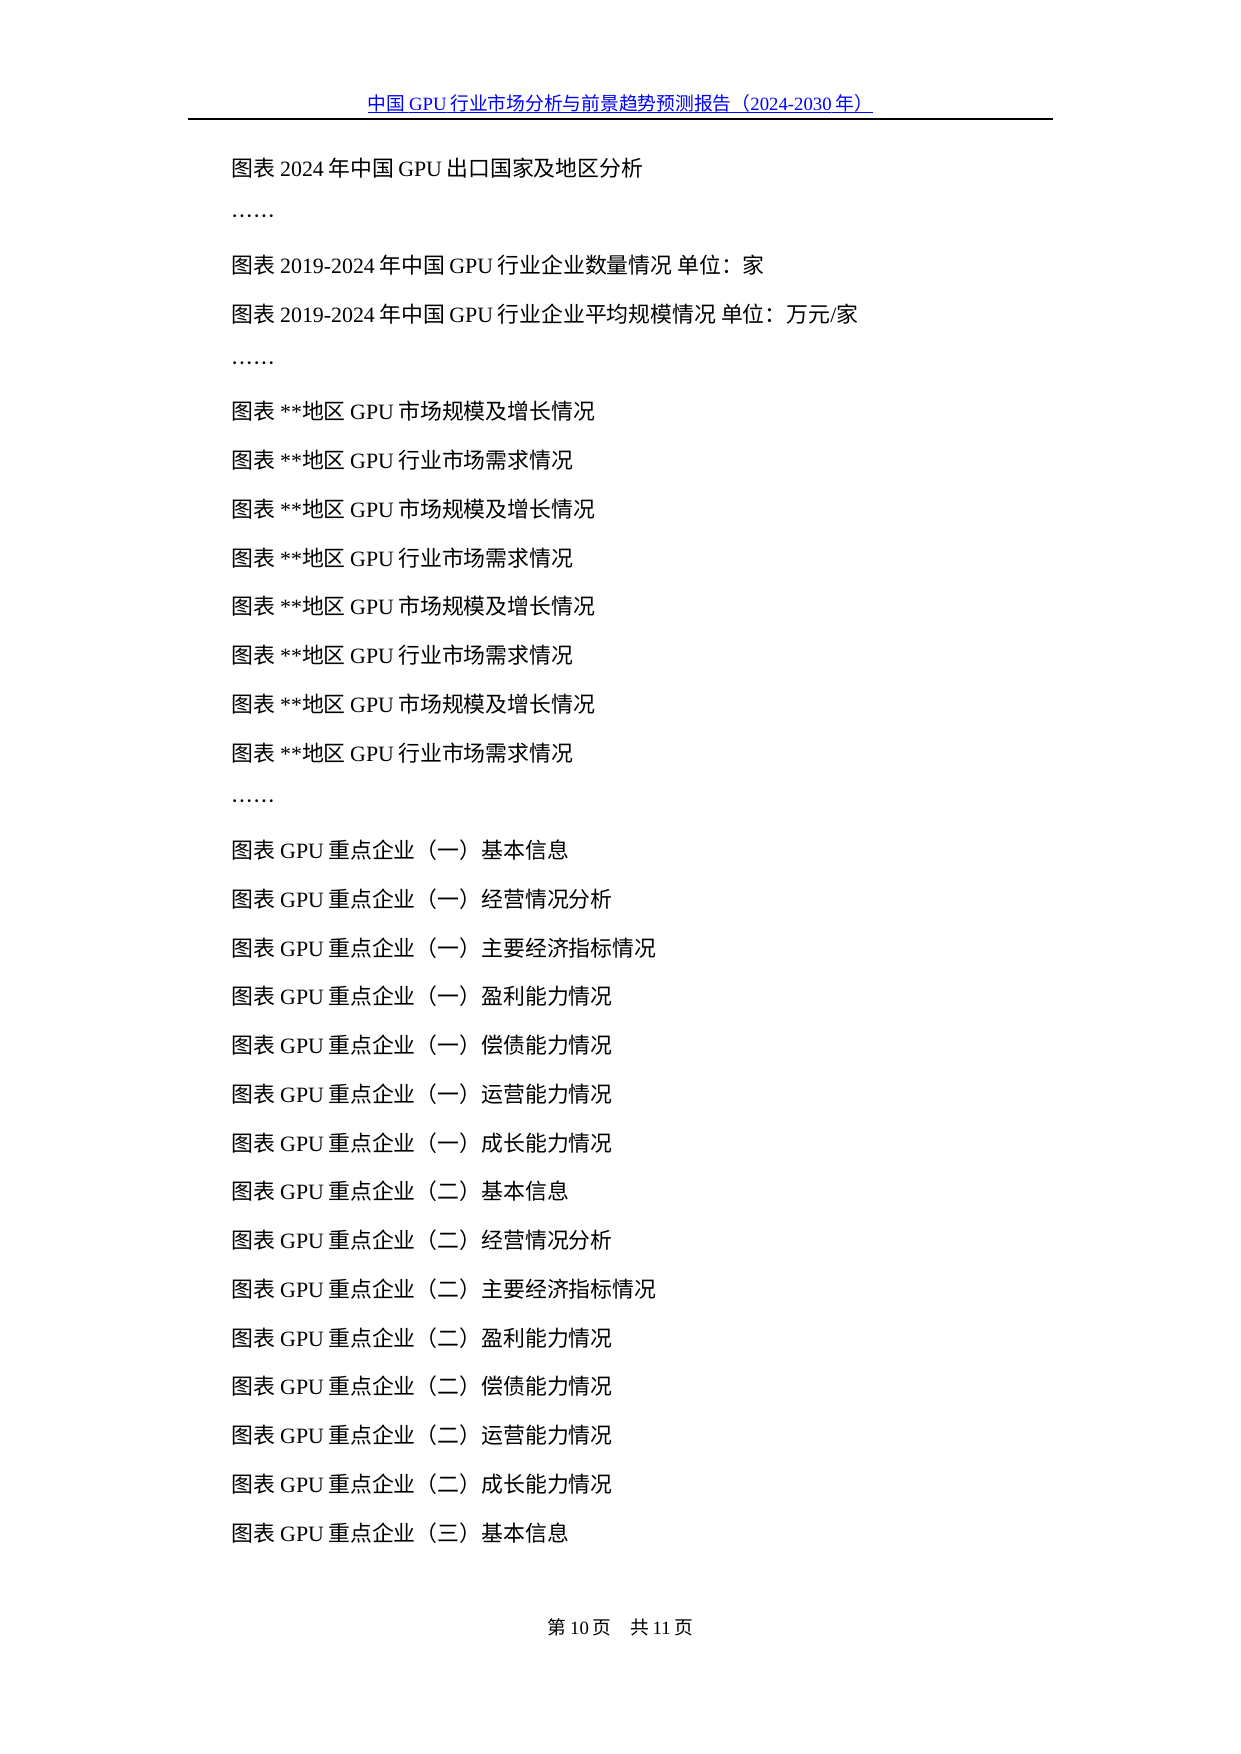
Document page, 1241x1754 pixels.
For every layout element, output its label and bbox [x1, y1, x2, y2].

text [187, 150, 1053, 1548]
